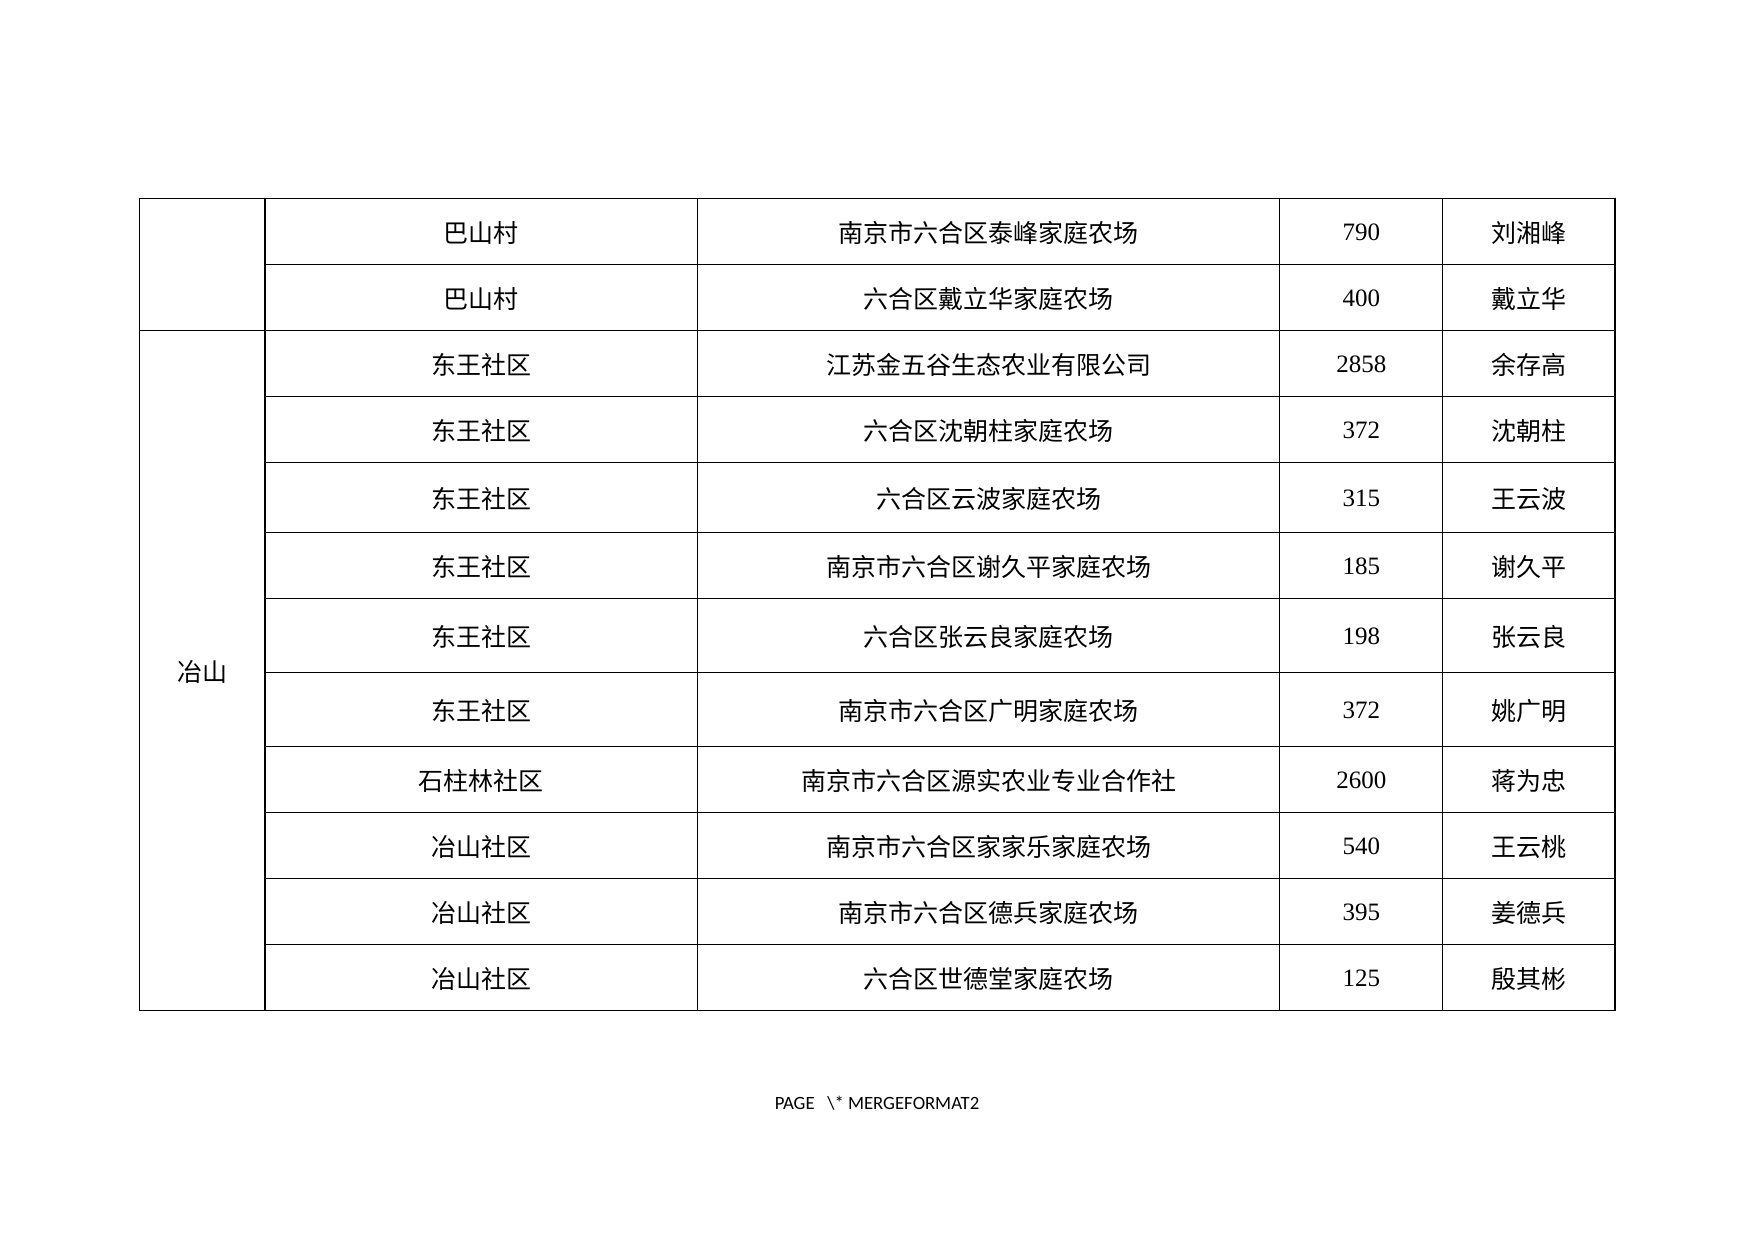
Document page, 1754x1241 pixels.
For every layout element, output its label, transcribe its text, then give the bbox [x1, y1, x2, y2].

table_cell 六合区张云良家庭农场 [698, 599, 1279, 672]
table_cell 六合区云波家庭农场 [698, 463, 1279, 532]
table_cell 395 [1280, 879, 1442, 944]
table_cell 315 [1280, 463, 1442, 532]
table_cell 六合区世德堂家庭农场 [698, 945, 1279, 1010]
table_cell 185 [1280, 533, 1442, 598]
table_cell 张云良 [1443, 599, 1614, 672]
table_cell 540 [1280, 813, 1442, 878]
table_cell 400 [1280, 265, 1442, 330]
table_cell 东王社区 [266, 599, 697, 672]
table_cell 2858 [1280, 331, 1442, 396]
table_cell 王云桃 [1443, 813, 1614, 878]
table_cell 戴立华 [1443, 265, 1614, 330]
table_cell 东王社区 [266, 533, 697, 598]
table_cell 刘湘峰 [1443, 199, 1614, 264]
table_cell 王云波 [1443, 463, 1614, 532]
table_cell 冶山社区 [266, 945, 697, 1010]
table_cell 南京市六合区家家乐家庭农场 [698, 813, 1279, 878]
table_cell 冶山社区 [266, 813, 697, 878]
table_cell 南京市六合区德兵家庭农场 [698, 879, 1279, 944]
table_cell 蒋为忠 [1443, 747, 1614, 812]
table_cell 372 [1280, 673, 1442, 746]
table_cell 372 [1280, 397, 1442, 462]
table_cell 六合区沈朝柱家庭农场 [698, 397, 1279, 462]
table_cell 125 [1280, 945, 1442, 1010]
table_cell 冶山社区 [266, 879, 697, 944]
table_cell 2600 [1280, 747, 1442, 812]
table_cell 东王社区 [266, 673, 697, 746]
table_cell 冶山 [140, 331, 264, 1010]
table_cell 姚广明 [1443, 673, 1614, 746]
table_cell 东王社区 [266, 331, 697, 396]
table_cell 南京市六合区广明家庭农场 [698, 673, 1279, 746]
table_cell 南京市六合区源实农业专业合作社 [698, 747, 1279, 812]
table_cell 余存高 [1443, 331, 1614, 396]
table_cell 江苏金五谷生态农业有限公司 [698, 331, 1279, 396]
table_cell 巴山村 [266, 265, 697, 330]
table_cell 东王社区 [266, 463, 697, 532]
table_cell 石柱林社区 [266, 747, 697, 812]
table_cell 东王社区 [266, 397, 697, 462]
table_cell 殷其彬 [1443, 945, 1614, 1010]
table_cell 南京市六合区泰峰家庭农场 [698, 199, 1279, 264]
table_cell 谢久平 [1443, 533, 1614, 598]
table_cell 198 [1280, 599, 1442, 672]
table_cell 姜德兵 [1443, 879, 1614, 944]
table_cell 六合区戴立华家庭农场 [698, 265, 1279, 330]
table_cell 790 [1280, 199, 1442, 264]
table_cell 南京市六合区谢久平家庭农场 [698, 533, 1279, 598]
table_cell 沈朝柱 [1443, 397, 1614, 462]
table_cell 巴山村 [266, 199, 697, 264]
